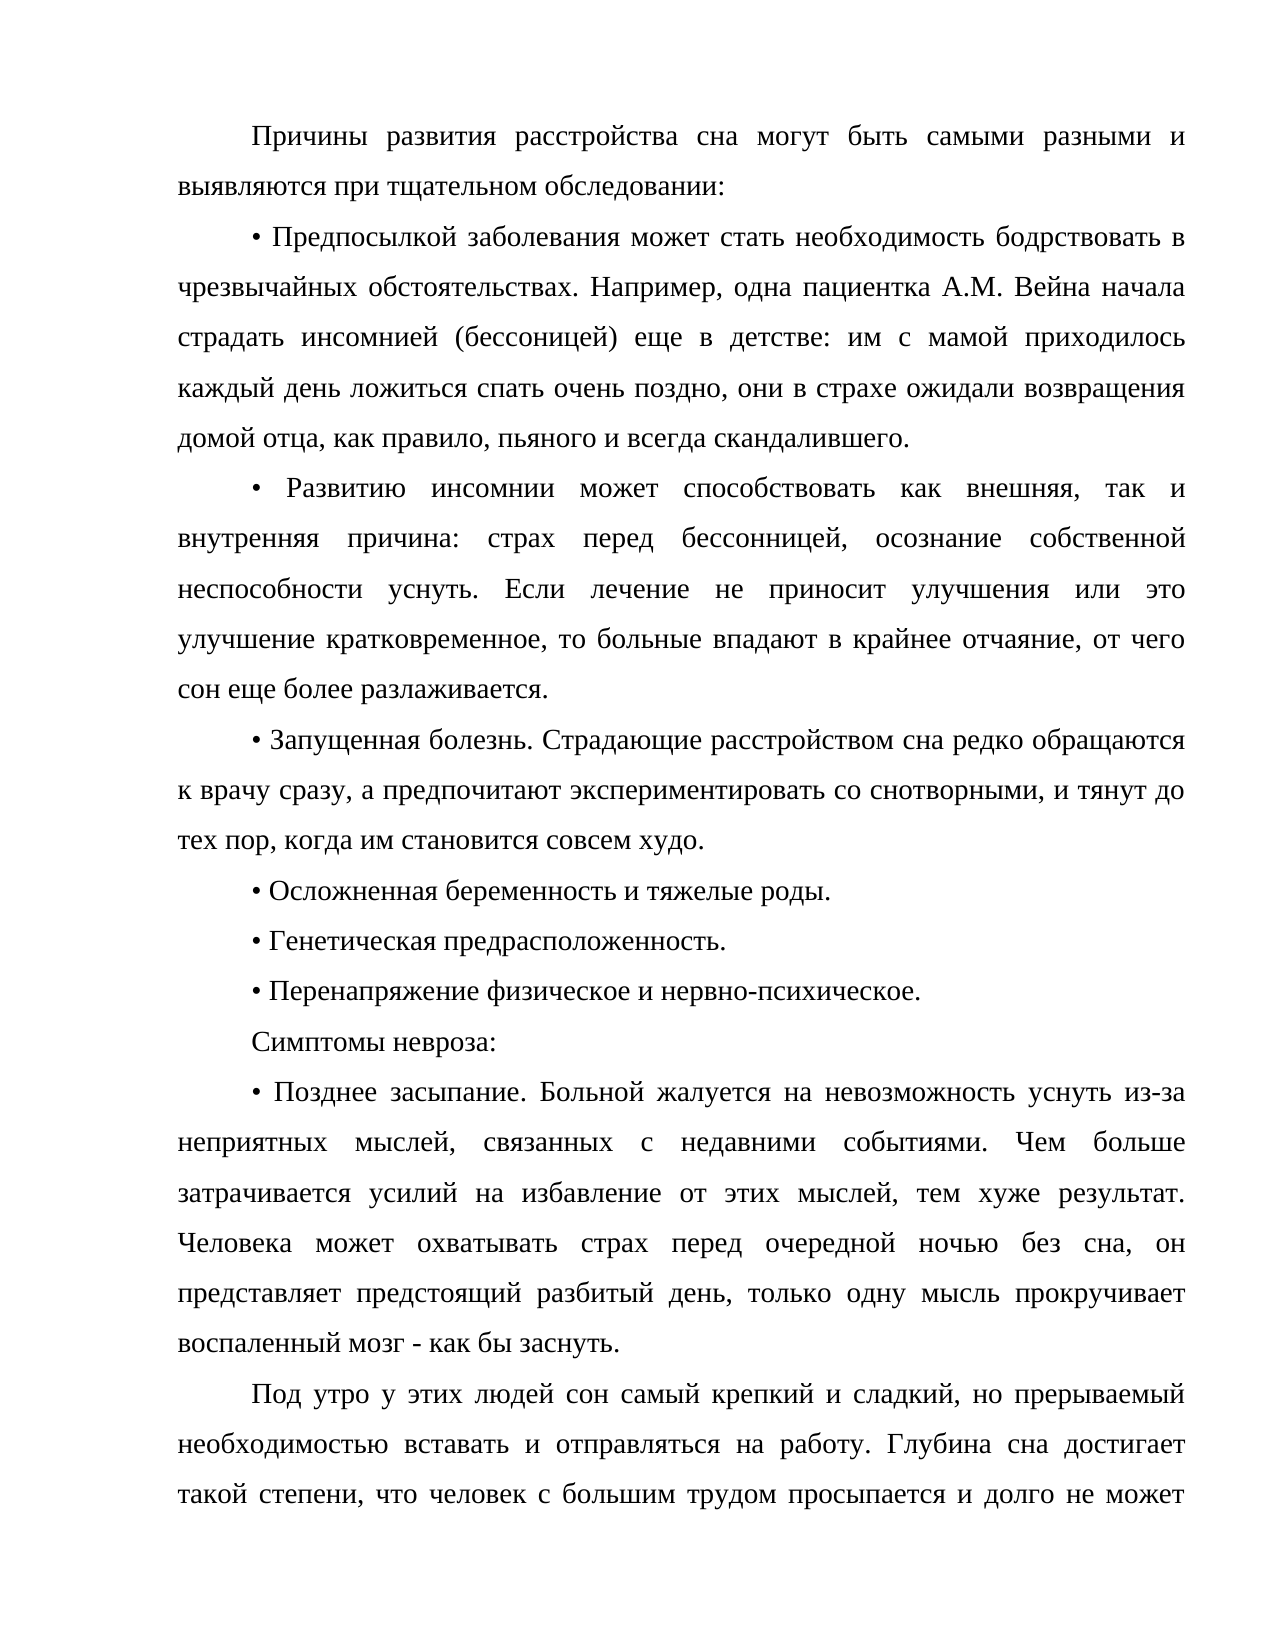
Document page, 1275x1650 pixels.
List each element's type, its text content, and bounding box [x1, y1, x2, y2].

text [177, 1376, 1186, 1510]
text • Осложненная беременность и тяжелые роды. [177, 873, 1186, 906]
text • Запущенная болезнь. Страдающие расстройством сна редко обращаются к врачу сразу, а предпочитают экспериментировать со снотворными, и тянут до тех пор, когда им становится совсем худо. [177, 722, 1186, 856]
text Причины развития расстройства сна могут быть самыми разными и выявляются при тщательном обследовании: [177, 118, 1186, 202]
text • Генетическая предрасположенность. [177, 923, 1186, 957]
text • Позднее засыпание. Больной жалуется на невозможность уснуть из-за неприятных мыслей, связанных с недавними событиями. Чем больше затрачивается усилий на избавление от этих мыслей, тем хуже результат. Человека может охватывать страх перед очередной ночью без сна, он представляет предстоящий разбитый день, только одну мысль прокручивает воспаленный мозг - как бы заснуть. [177, 1074, 1186, 1359]
text Симптомы невроза: [177, 1024, 1186, 1057]
text • Предпосылкой заболевания может стать необходимость бодрствовать в чрезвычайных обстоятельствах. Например, одна пациентка А.М. Вейна начала страдать инсомнией (бессоницей) еще в детстве: им с мамой приходилось каждый день ложиться спать очень поздно, они в страхе ожидали возвращения домой отца, как правило, пьяного и всегда скандалившего. [177, 219, 1186, 453]
text • Перенапряжение физическое и нервно-психическое. [177, 973, 1186, 1007]
text • Развитию инсомнии может способствовать как внешняя, так и внутренняя причина: страх перед бессонницей, осознание собственной неспособности уснуть. Если лечение не приносит улучшения или это улучшение кратковременное, то больные впадают в крайнее отчаяние, от чего сон еще более разлаживается. [177, 470, 1186, 705]
